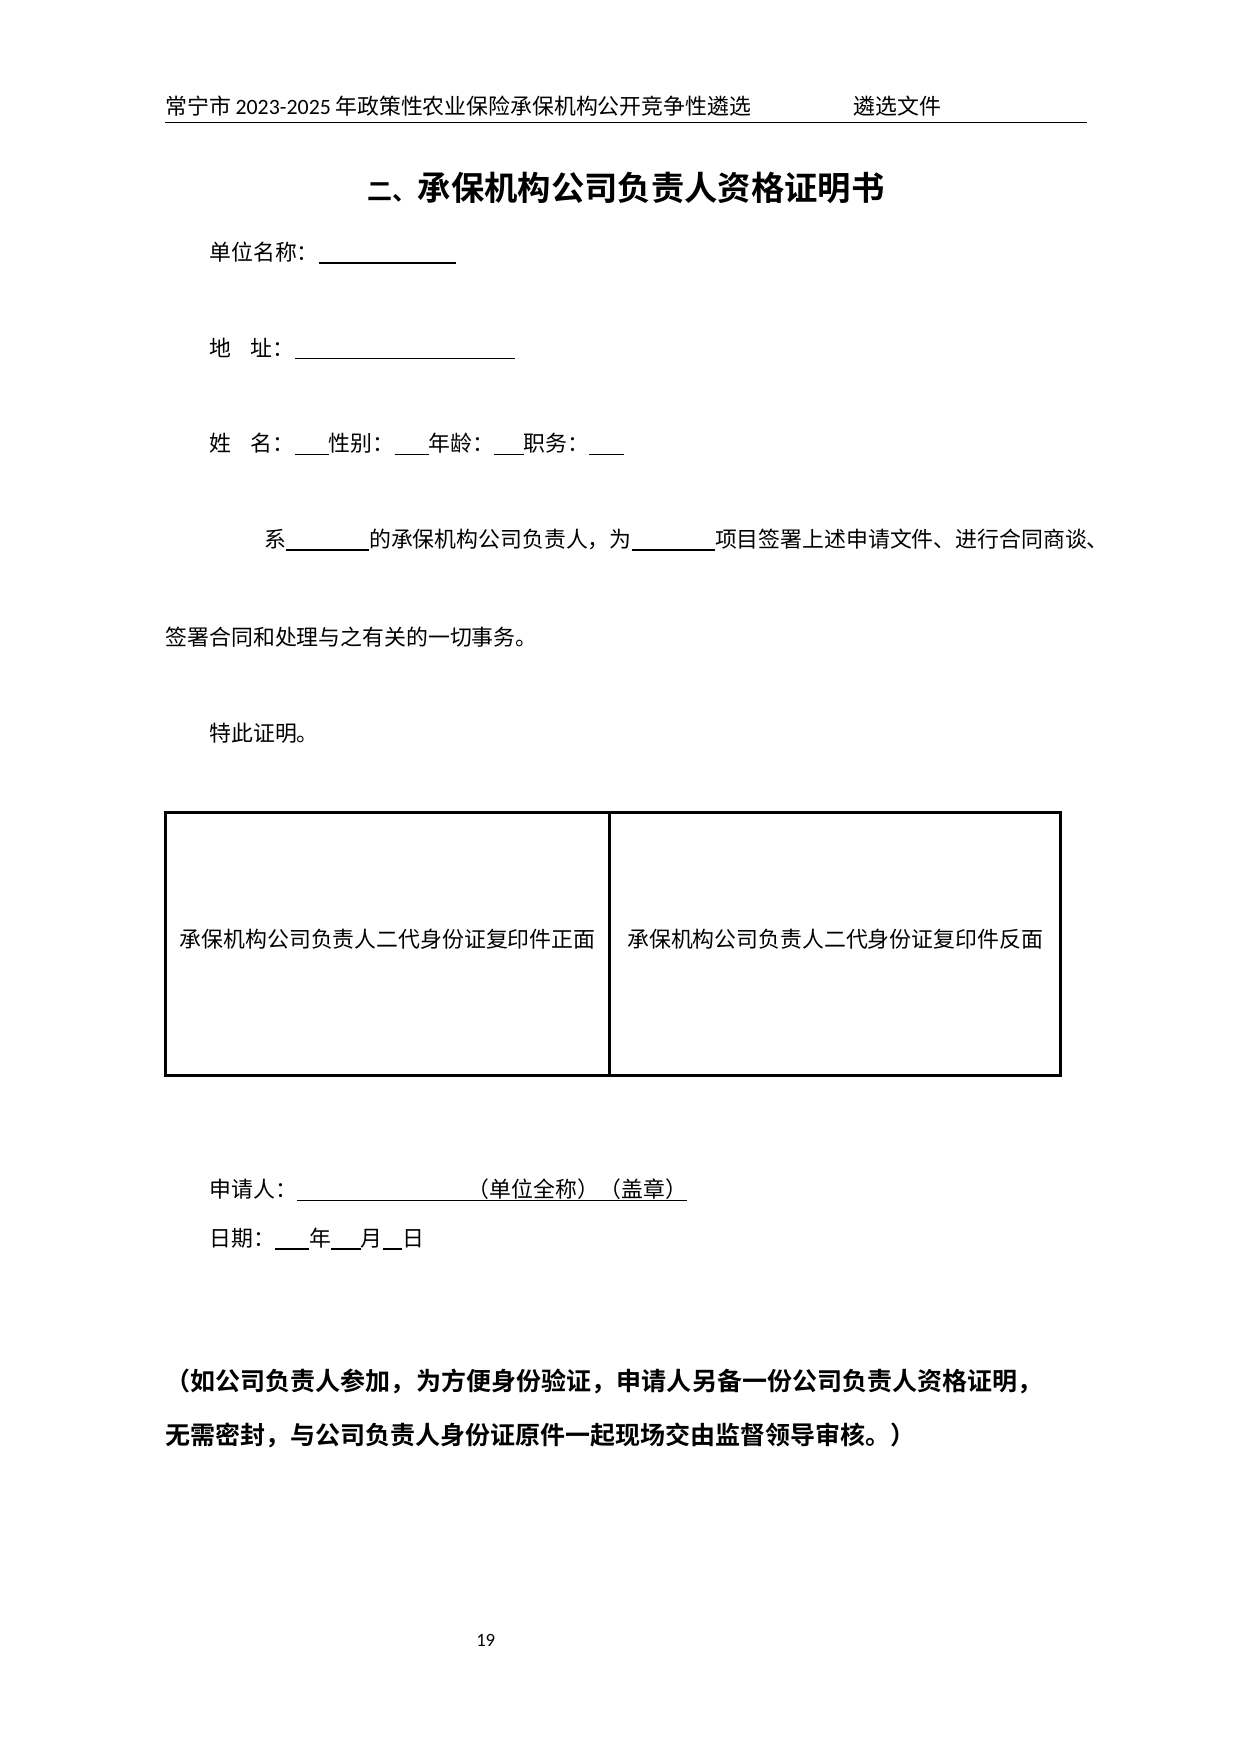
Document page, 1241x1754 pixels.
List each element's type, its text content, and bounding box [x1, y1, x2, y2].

text 日期： 年 月 日 [165, 1220, 1087, 1253]
text 特此证明。 [165, 715, 1087, 748]
text 姓 名： 性别： 年龄： 职务： [165, 426, 1087, 458]
text 单位名称： [165, 234, 1087, 267]
text （如公司负责人参加，为方便身份验证，申请人另备一份公司负责人资格证明，无需密封，与公司负责人身份证原件一起现场交由监督领导审核。） [165, 1361, 1043, 1452]
text 地 址： [165, 330, 1087, 363]
table_header 承保机构公司负责人二代身份证复印件正面 [167, 814, 608, 1074]
text 二、承保机构公司负责人资格证明书 [165, 162, 1087, 210]
text 申请人： （单位全称）（盖章） [165, 1172, 1087, 1204]
table_header 承保机构公司负责人二代身份证复印件反面 [611, 814, 1059, 1074]
text 系 的承保机构公司负责人，为 项目签署上述申请文件、进行合同商谈、签署合同和处理与之有关的一切事务。 [165, 522, 1087, 652]
